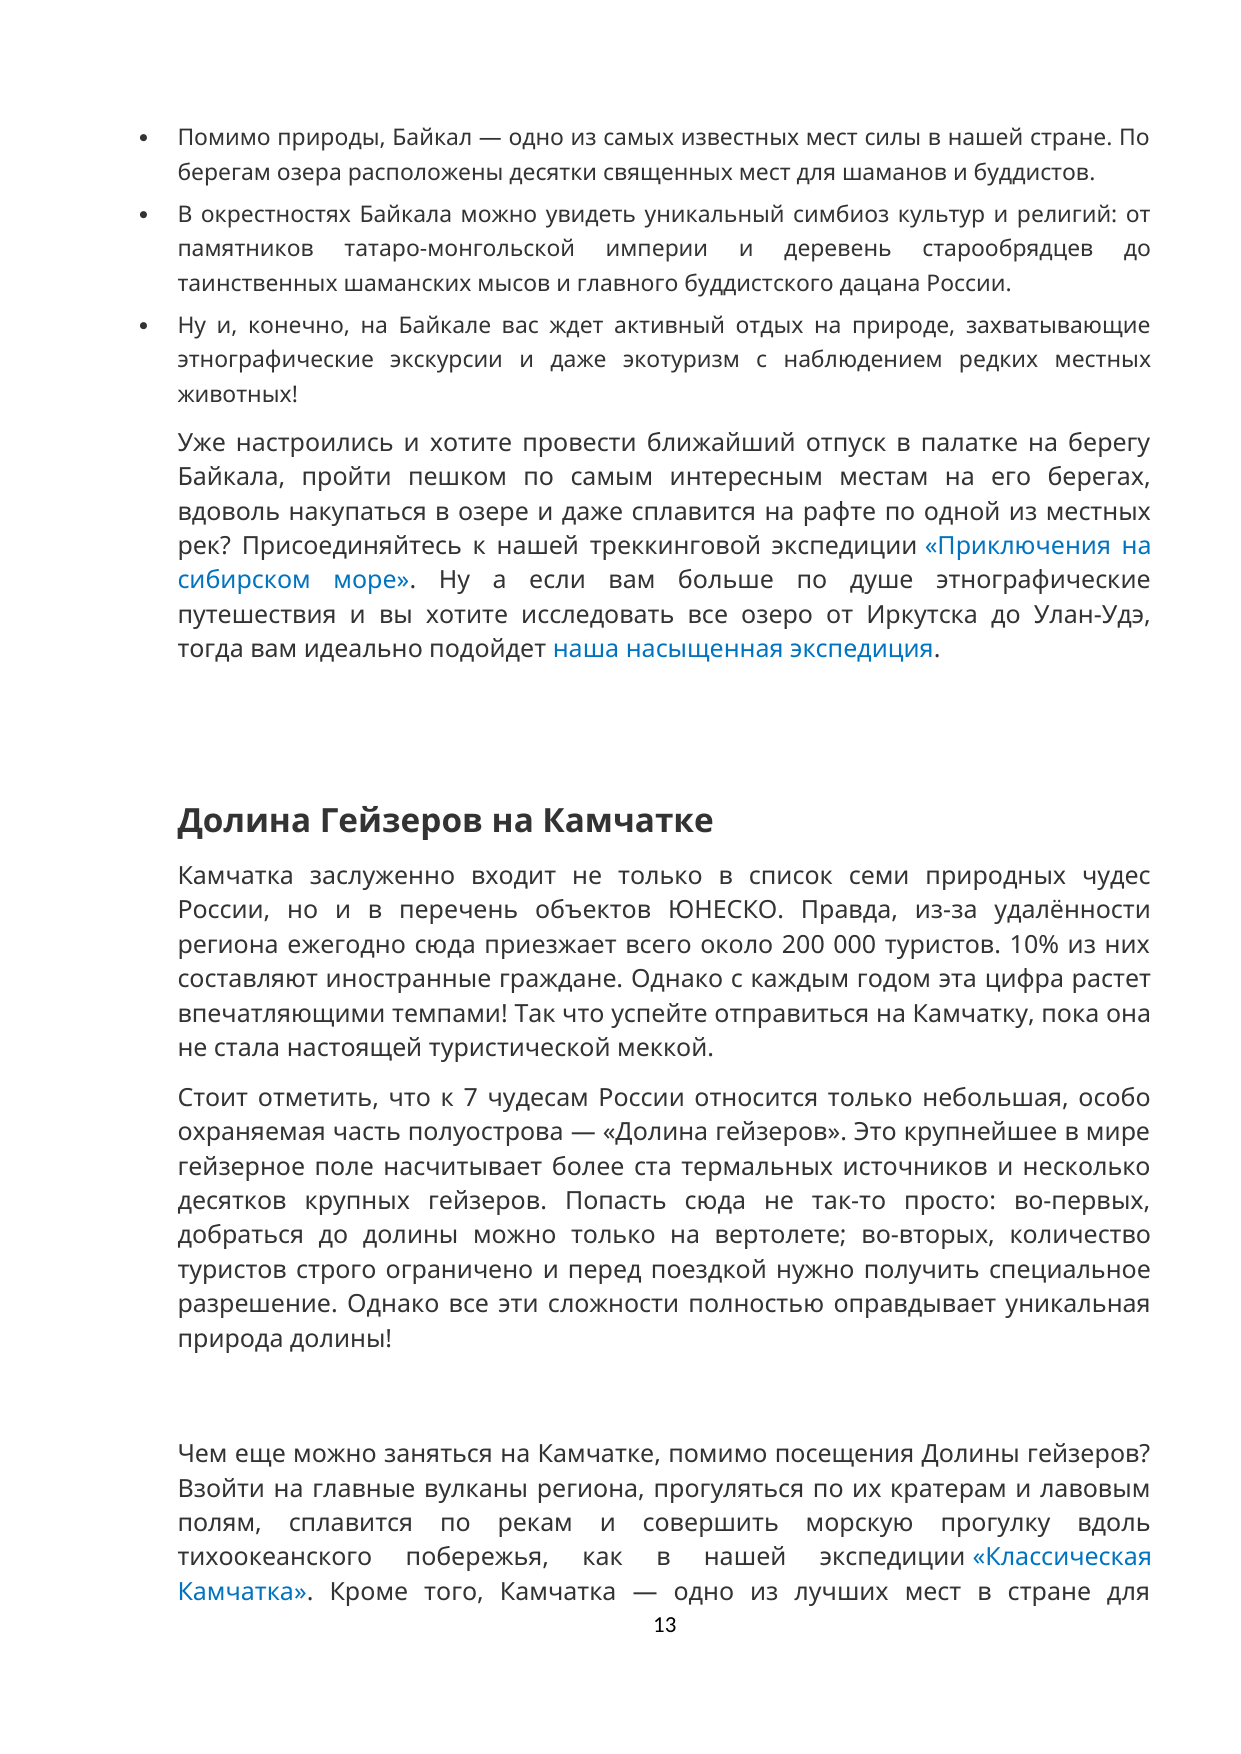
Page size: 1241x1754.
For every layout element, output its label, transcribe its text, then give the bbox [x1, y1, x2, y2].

text Камчатка заслуженно входит не только в список семи природных чудес России, но и в перечень объектов ЮНЕСКО. Правда, из-за удалённости региона ежегодно сюда приезжает всего около 200 000 туристов. 10% из них составляют иностранные граждане. Однако с каждым годом эта цифра растет впечатляющими темпами! Так что успейте отправиться на Камчатку, пока она не стала настоящей туристической меккой. [177, 857, 1152, 1064]
text Стоит отметить, что к 7 чудесам России относится только небольшая, особо охраняемая часть полуострова — «Долина гейзеров». Это крупнейшее в мире гейзерное поле насчитывает более ста термальных источников и несколько десятков крупных гейзеров. Попасть сюда не так-то просто: во-первых, добраться до долины можно только на вертолете; во-вторых, количество туристов строго ограничено и перед поездкой нужно получить специальное разрешение. Однако все эти сложности полностью оправдывает уникальная природа долины! [177, 1079, 1152, 1354]
list Помимо природы, Байкал — одно из самых известных мест силы в нашей стране. По берегам озера расположены десятки священных мест для шаманов и буддистов. [140, 118, 1152, 187]
subtitle Долина Гейзеров на Камчатке [177, 796, 1152, 842]
list Ну и, конечно, на Байкале вас ждет активный отдых на природе, захватывающие этнографические экскурсии и даже экотуризм с наблюдением редких местных животных! [140, 306, 1152, 409]
list В окрестностях Байкала можно увидеть уникальный симбиоз культур и религий: от памятников татаро-монгольской империи и деревень старообрядцев до таинственных шаманских мысов и главного буддистского дацана России. [140, 195, 1152, 298]
text Уже настроились и хотите провести ближайший отпуск в палатке на берегу Байкала, пройти пешком по самым интересным местам на его берегах, вдоволь накупаться в озере и даже сплавится на рафте по одной из местных рек? Присоединяйтесь к нашей треккинговой экспедиции «Приключения на сибирском море». Ну а если вам больше по душе этнографические путешествия и вы хотите исследовать все озеро от Иркутска до Улан-Удэ, тогда вам идеально подойдет наша насыщенная экспедиция. [177, 424, 1152, 665]
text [177, 1436, 1152, 1607]
